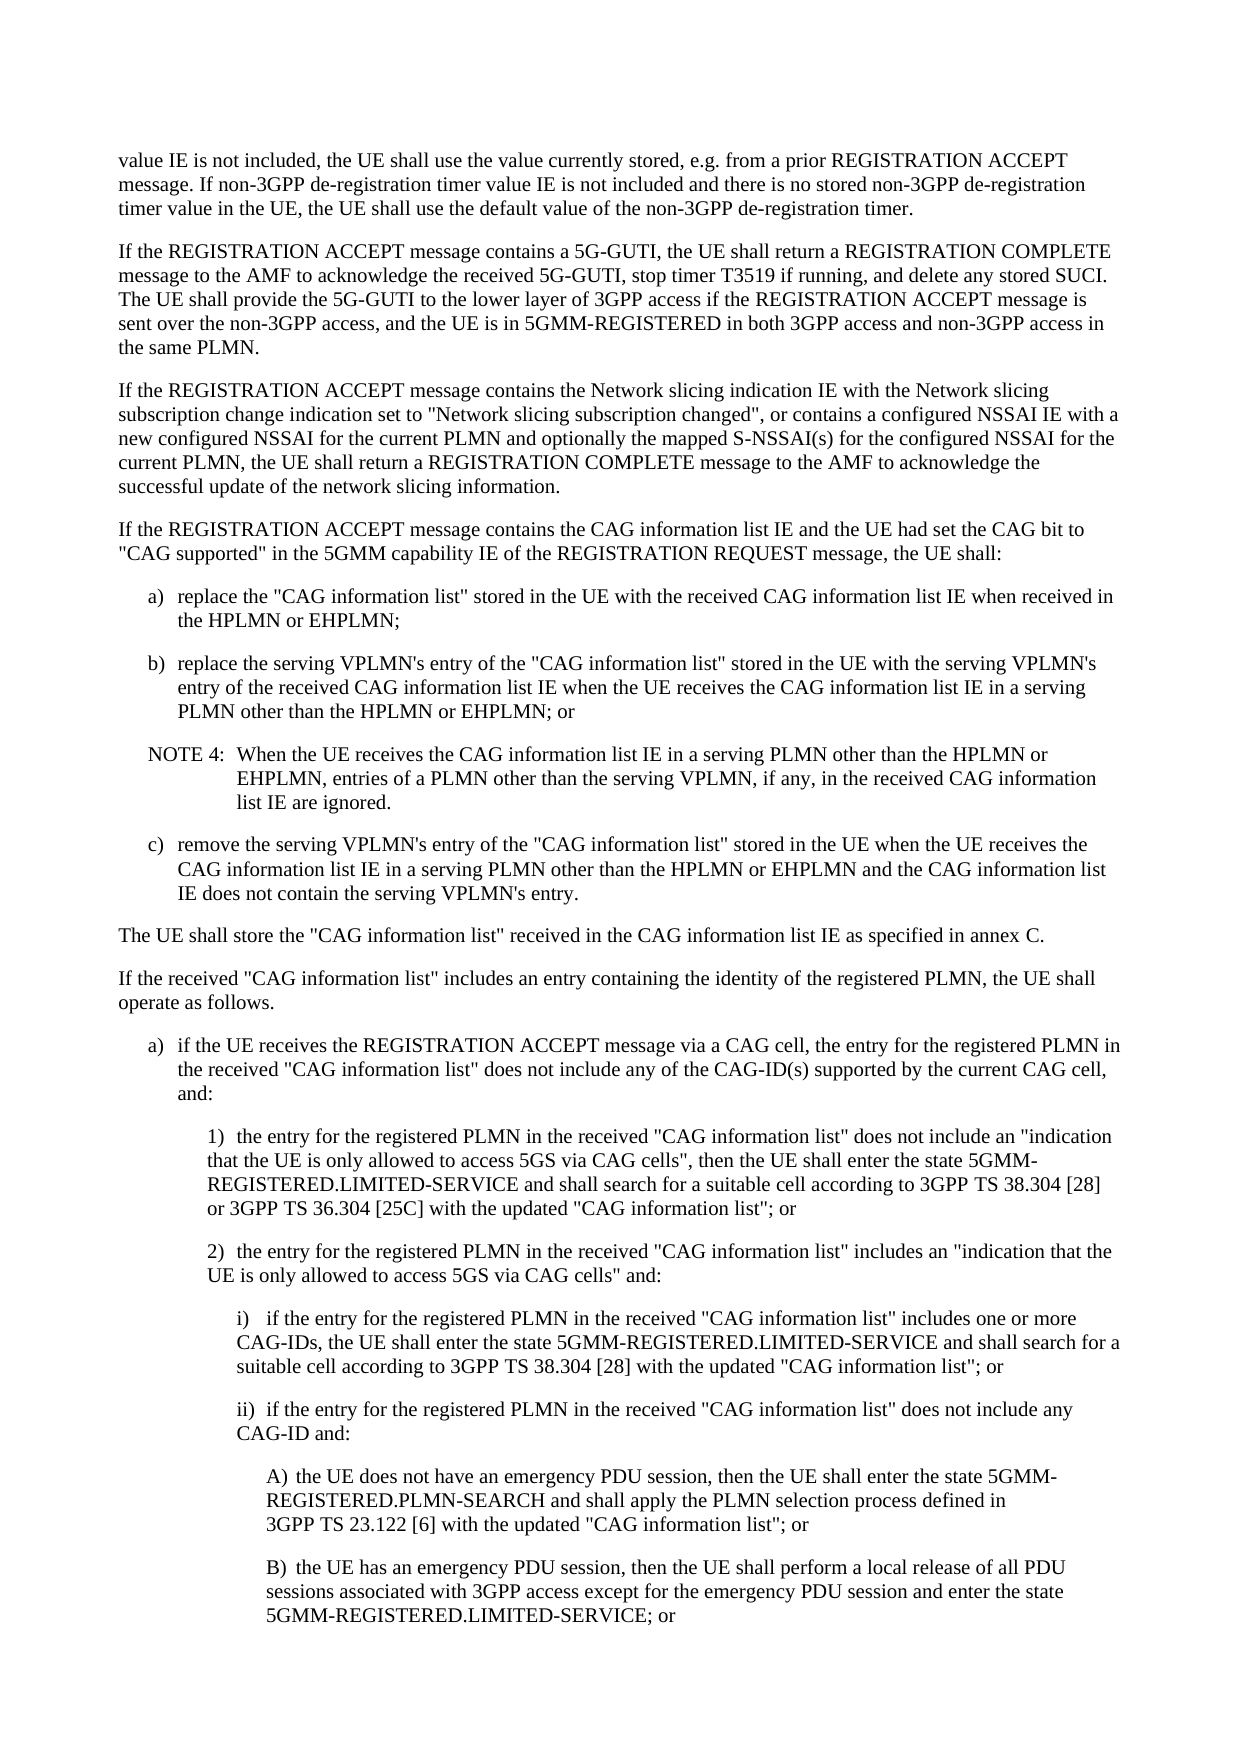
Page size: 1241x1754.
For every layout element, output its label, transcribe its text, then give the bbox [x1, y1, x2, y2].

text The UE shall store the "CAG information list" received in the CAG information list IE as specified in annex C. [118, 923, 1122, 947]
text 2) the entry for the registered PLMN in the received "CAG information list" includes an "indication that the UE is only allowed to access 5GS via CAG cells" and: [207, 1239, 1122, 1287]
text If the received "CAG information list" includes an entry containing the identity of the registered PLMN, the UE shall operate as follows. [118, 966, 1122, 1014]
text ii) if the entry for the registered PLMN in the received "CAG information list" does not include any CAG-ID and: [236, 1397, 1122, 1445]
text 1) the entry for the registered PLMN in the received "CAG information list" does not include an "indication that the UE is only allowed to access 5GS via CAG cells", then the UE shall enter the state 5GMM-REGISTERED.LIMITED-SERVICE and shall search for a suitable cell according to 3GPP TS 38.304 [28] or 3GPP TS 36.304 [25C] with the updated "CAG information list"; or [207, 1124, 1122, 1220]
text NOTE 4: When the UE receives the CAG information list IE in a serving PLMN other than the HPLMN or EHPLMN, entries of a PLMN other than the serving VPLMN, if any, in the received CAG information list IE are ignored. [148, 741, 1122, 814]
text B) the UE has an emergency PDU session, then the UE shall perform a local release of all PDU sessions associated with 3GPP access except for the emergency PDU session and enter the state 5GMM-REGISTERED.LIMITED-SERVICE; or [266, 1554, 1122, 1627]
text If the REGISTRATION ACCEPT message contains a 5G-GUTI, the UE shall return a REGISTRATION COMPLETE message to the AMF to acknowledge the received 5G-GUTI, stop timer T3519 if running, and delete any stored SUCI. The UE shall provide the 5G-GUTI to the lower layer of 3GPP access if the REGISTRATION ACCEPT message is sent over the non-3GPP access, and the UE is in 5GMM-REGISTERED in both 3GPP access and non-3GPP access in the same PLMN. [118, 239, 1122, 359]
text If the REGISTRATION ACCEPT message contains the Network slicing indication IE with the Network slicing subscription change indication set to "Network slicing subscription changed", or contains a configured NSSAI IE with a new configured NSSAI for the current PLMN and optionally the mapped S-NSSAI(s) for the configured NSSAI for the current PLMN, the UE shall return a REGISTRATION COMPLETE message to the AMF to acknowledge the successful update of the network slicing information. [118, 378, 1122, 498]
text c) remove the serving VPLMN's entry of the "CAG information list" stored in the UE when the UE receives the CAG information list IE in a serving PLMN other than the HPLMN or EHPLMN and the CAG information list IE does not contain the serving VPLMN's entry. [148, 832, 1122, 904]
text i) if the entry for the registered PLMN in the received "CAG information list" includes one or more CAG-IDs, the UE shall enter the state 5GMM-REGISTERED.LIMITED-SERVICE and shall search for a suitable cell according to 3GPP TS 38.304 [28] with the updated "CAG information list"; or [236, 1306, 1122, 1378]
text a) replace the "CAG information list" stored in the UE with the received CAG information list IE when received in the HPLMN or EHPLMN; [148, 584, 1122, 632]
text a) if the UE receives the REGISTRATION ACCEPT message via a CAG cell, the entry for the registered PLMN in the received "CAG information list" does not include any of the CAG-ID(s) supported by the current CAG cell, and: [148, 1033, 1122, 1105]
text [118, 148, 1122, 220]
text b) replace the serving VPLMN's entry of the "CAG information list" stored in the UE with the serving VPLMN's entry of the received CAG information list IE when the UE receives the CAG information list IE in a serving PLMN other than the HPLMN or EHPLMN; or [148, 651, 1122, 723]
text If the REGISTRATION ACCEPT message contains the CAG information list IE and the UE had set the CAG bit to "CAG supported" in the 5GMM capability IE of the REGISTRATION REQUEST message, the UE shall: [118, 517, 1122, 565]
text A) the UE does not have an emergency PDU session, then the UE shall enter the state 5GMM-REGISTERED.PLMN-SEARCH and shall apply the PLMN selection process defined in 3GPP TS 23.122 [6] with the updated "CAG information list"; or [266, 1464, 1122, 1536]
